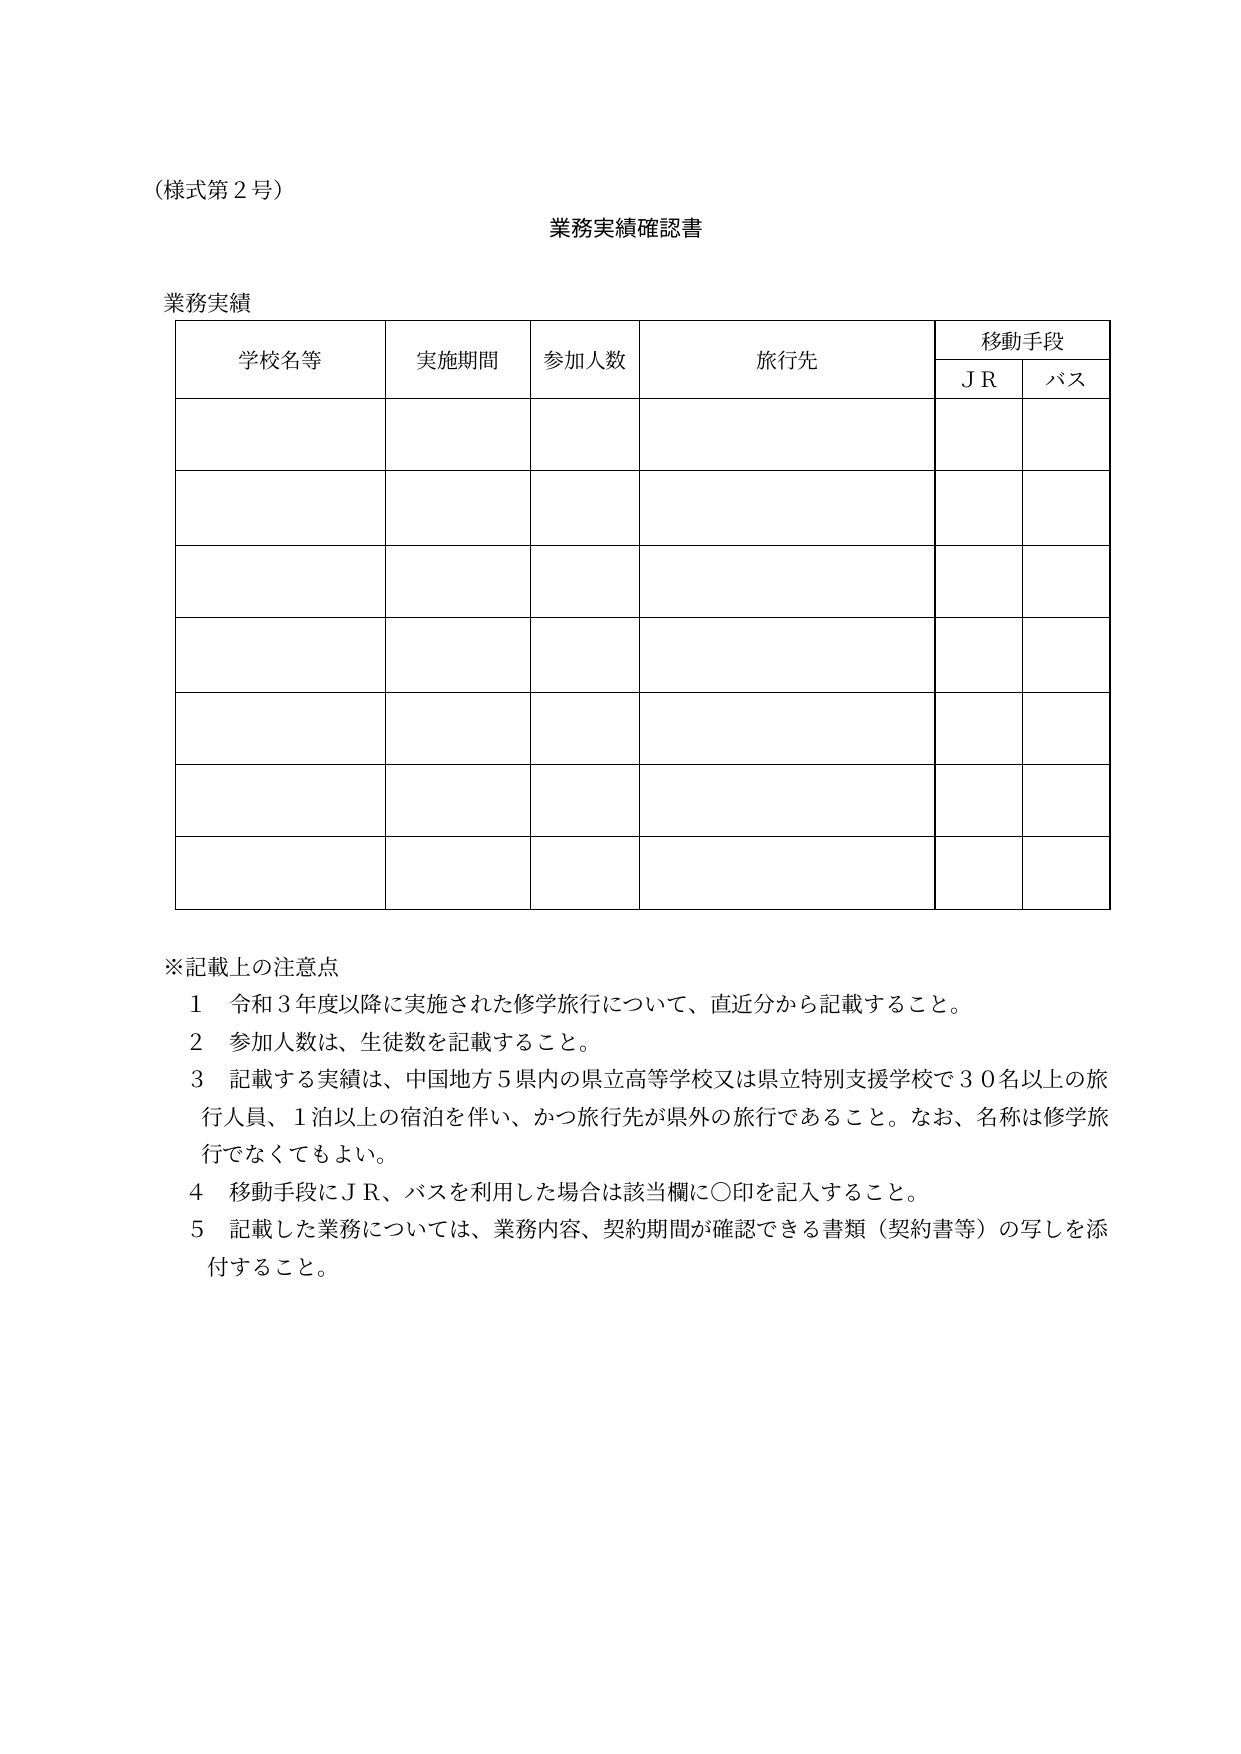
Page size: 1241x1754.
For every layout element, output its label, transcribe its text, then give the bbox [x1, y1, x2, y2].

table_cell [1023, 399, 1109, 470]
table_cell [531, 618, 639, 692]
table_cell [936, 546, 1022, 617]
table_header 旅行先 [640, 321, 934, 397]
table_cell [640, 837, 934, 908]
table_cell [176, 546, 385, 617]
table_cell [531, 399, 639, 470]
table_cell [531, 765, 639, 836]
table_cell [936, 693, 1022, 764]
table_cell [936, 399, 1022, 470]
table_cell ＪＲ [936, 360, 1022, 397]
table_cell [640, 399, 934, 470]
table_cell [531, 471, 639, 545]
text ５ 記載した業務については、業務内容、契約期間が確認できる書類（契約書等）の写しを添付すること。 [142, 1209, 1110, 1284]
text １ 令和３年度以降に実施された修学旅行について、直近分から記載すること。 [142, 984, 1110, 1022]
text ４ 移動手段にＪＲ、バスを利用した場合は該当欄に○印を記入すること。 [142, 1172, 1110, 1209]
table_cell [386, 618, 530, 692]
table_cell [1023, 471, 1109, 545]
text ３ 記載する実績は、中国地方５県内の県立高等学校又は県立特別支援学校で３０名以上の旅行人員、１泊以上の宿泊を伴い、かつ旅行先が県外の旅行であること。なお、名称は修学旅行でなくてもよい。 [142, 1059, 1110, 1172]
table_header 参加人数 [531, 321, 639, 397]
table_cell [640, 546, 934, 617]
table_cell [1023, 618, 1109, 692]
table_cell [1023, 765, 1109, 836]
table_cell [640, 618, 934, 692]
table_cell [386, 837, 530, 908]
table_cell [176, 618, 385, 692]
table_cell [1023, 837, 1109, 908]
text ２ 参加人数は、生徒数を記載すること。 [142, 1022, 1110, 1059]
table_cell [531, 693, 639, 764]
text 業務実績 [142, 283, 1110, 320]
table_cell [640, 471, 934, 545]
table_cell [640, 693, 934, 764]
table_cell [176, 837, 385, 908]
table_header 移動手段 [936, 321, 1109, 359]
table_cell [176, 471, 385, 545]
text （様式第２号） [142, 170, 1110, 208]
table_cell [386, 399, 530, 470]
table_cell [386, 693, 530, 764]
table_cell [936, 471, 1022, 545]
table_cell [386, 471, 530, 545]
table_header 学校名等 [176, 321, 385, 397]
table_cell バス [1023, 360, 1109, 397]
table_cell [386, 546, 530, 617]
table_cell [176, 399, 385, 470]
table_header 実施期間 [386, 321, 530, 397]
table_cell [531, 837, 639, 908]
table_cell [640, 765, 934, 836]
table_cell [936, 765, 1022, 836]
text ※記載上の注意点 [142, 947, 1110, 984]
table_cell [1023, 693, 1109, 764]
table_cell [936, 618, 1022, 692]
table_cell [531, 546, 639, 617]
table_cell [386, 765, 530, 836]
table_cell [176, 765, 385, 836]
table_cell [176, 693, 385, 764]
text 業務実績確認書 [142, 208, 1110, 245]
table_cell [936, 837, 1022, 908]
table_cell [1023, 546, 1109, 617]
